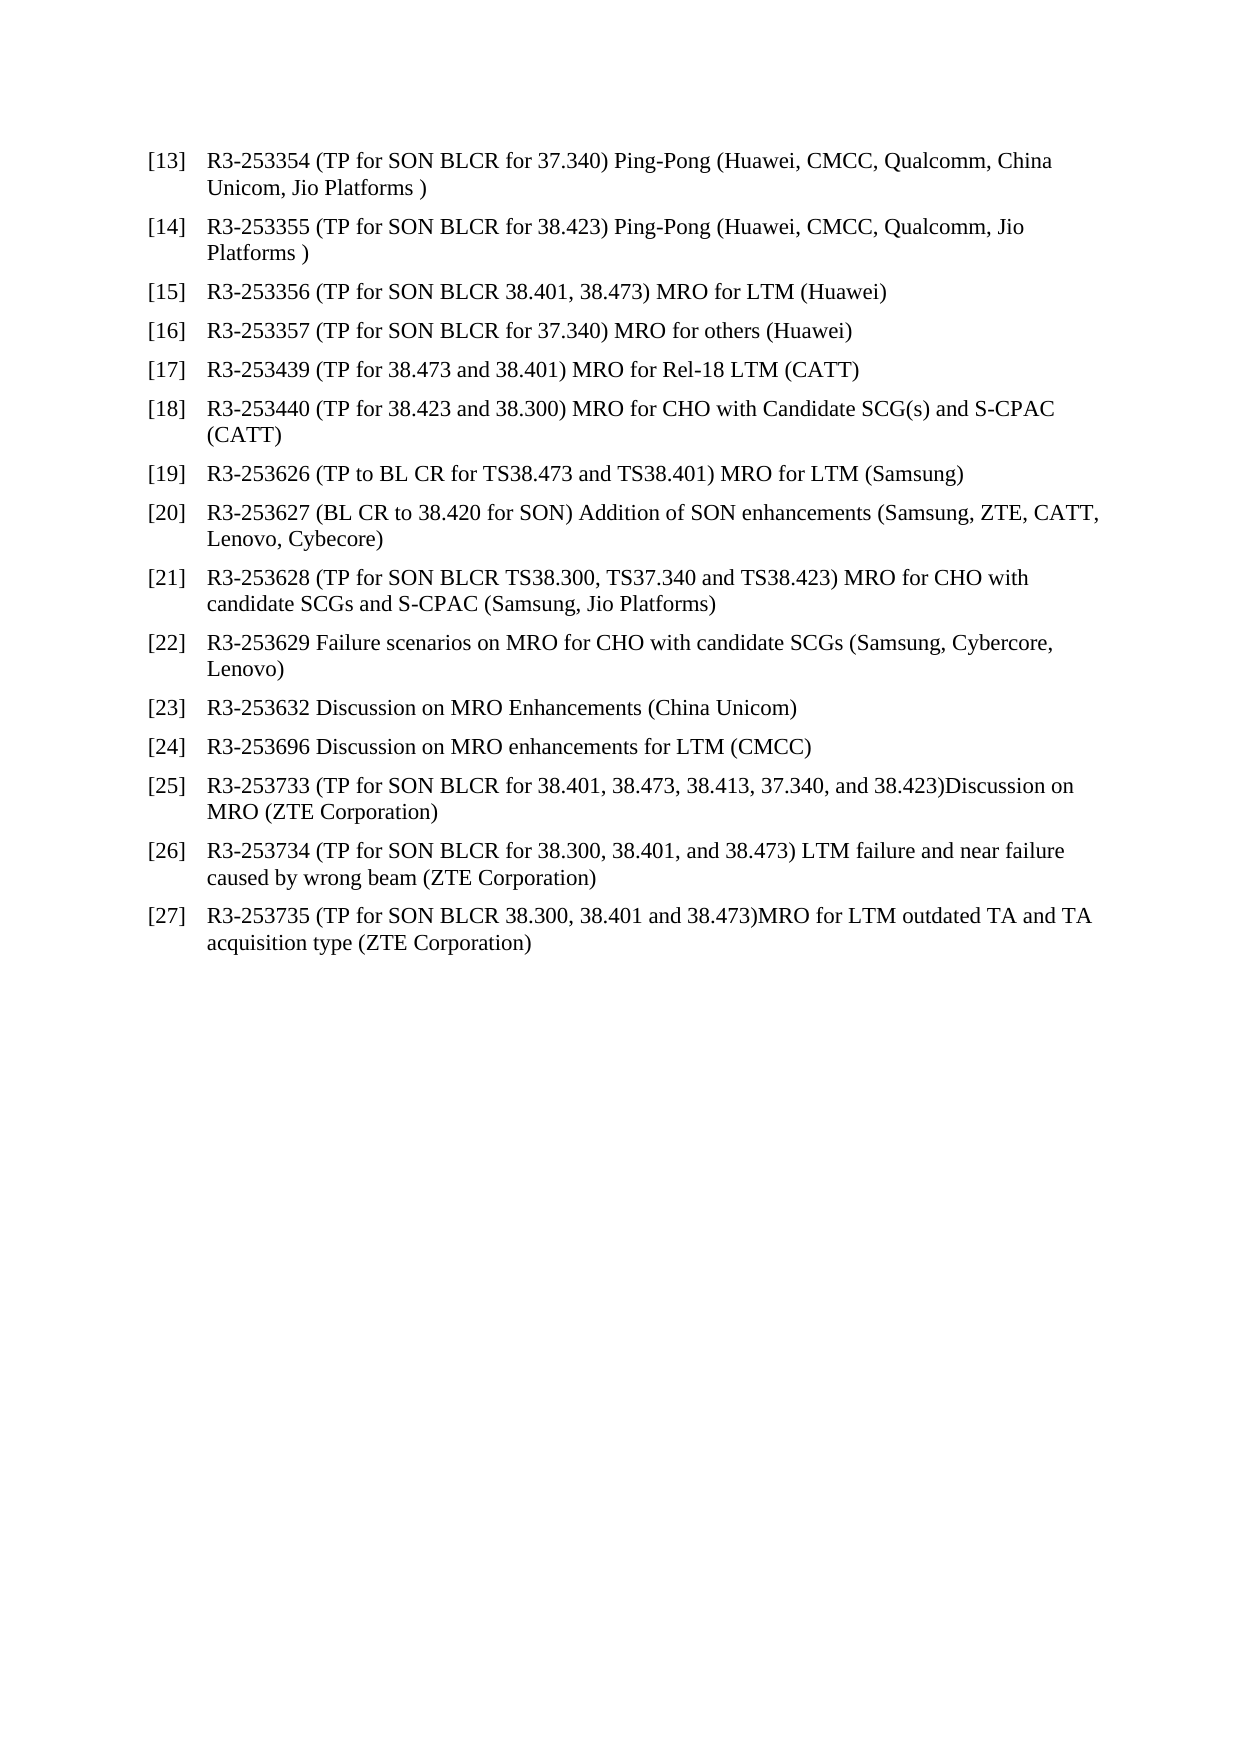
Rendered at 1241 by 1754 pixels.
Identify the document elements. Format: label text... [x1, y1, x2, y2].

text R3-253355 (TP for SON BLCR for 38.423) Ping-Pong (Huawei, CMCC, Qualcomm, Jio Platforms ) [148, 213, 1107, 266]
text R3-253439 (TP for 38.473 and 38.401) MRO for Rel-18 LTM (CATT) [148, 356, 1107, 382]
text R3-253696 Discussion on MRO enhancements for LTM (CMCC) [148, 733, 1107, 759]
text R3-253627 (BL CR to 38.420 for SON) Addition of SON enhancements (Samsung, ZTE, CATT, Lenovo, Cybecore) [148, 499, 1107, 551]
text R3-253734 (TP for SON BLCR for 38.300, 38.401, and 38.473) LTM failure and near failure caused by wrong beam (ZTE Corporation) [148, 837, 1107, 890]
text R3-253733 (TP for SON BLCR for 38.401, 38.473, 38.413, 37.340, and 38.423)Discussion on MRO (ZTE Corporation) [148, 772, 1107, 825]
text R3-253354 (TP for SON BLCR for 37.340) Ping-Pong (Huawei, CMCC, Qualcomm, China Unicom, Jio Platforms ) [148, 148, 1107, 200]
text R3-253356 (TP for SON BLCR 38.401, 38.473) MRO for LTM (Huawei) [148, 278, 1107, 304]
text R3-253628 (TP for SON BLCR TS38.300, TS37.340 and TS38.423) MRO for CHO with candidate SCGs and S-CPAC (Samsung, Jio Platforms) [148, 564, 1107, 617]
text R3-253632 Discussion on MRO Enhancements (China Unicom) [148, 694, 1107, 721]
text R3-253735 (TP for SON BLCR 38.300, 38.401 and 38.473)MRO for LTM outdated TA and TA acquisition type (ZTE Corporation) [148, 902, 1107, 955]
text R3-253440 (TP for 38.423 and 38.300) MRO for CHO with Candidate SCG(s) and S-CPAC (CATT) [148, 394, 1107, 447]
text R3-253357 (TP for SON BLCR for 37.340) MRO for others (Huawei) [148, 317, 1107, 343]
text R3-253629 Failure scenarios on MRO for CHO with candidate SCGs (Samsung, Cybercore, Lenovo) [148, 629, 1107, 682]
text R3-253626 (TP to BL CR for TS38.473 and TS38.401) MRO for LTM (Samsung) [148, 460, 1107, 486]
